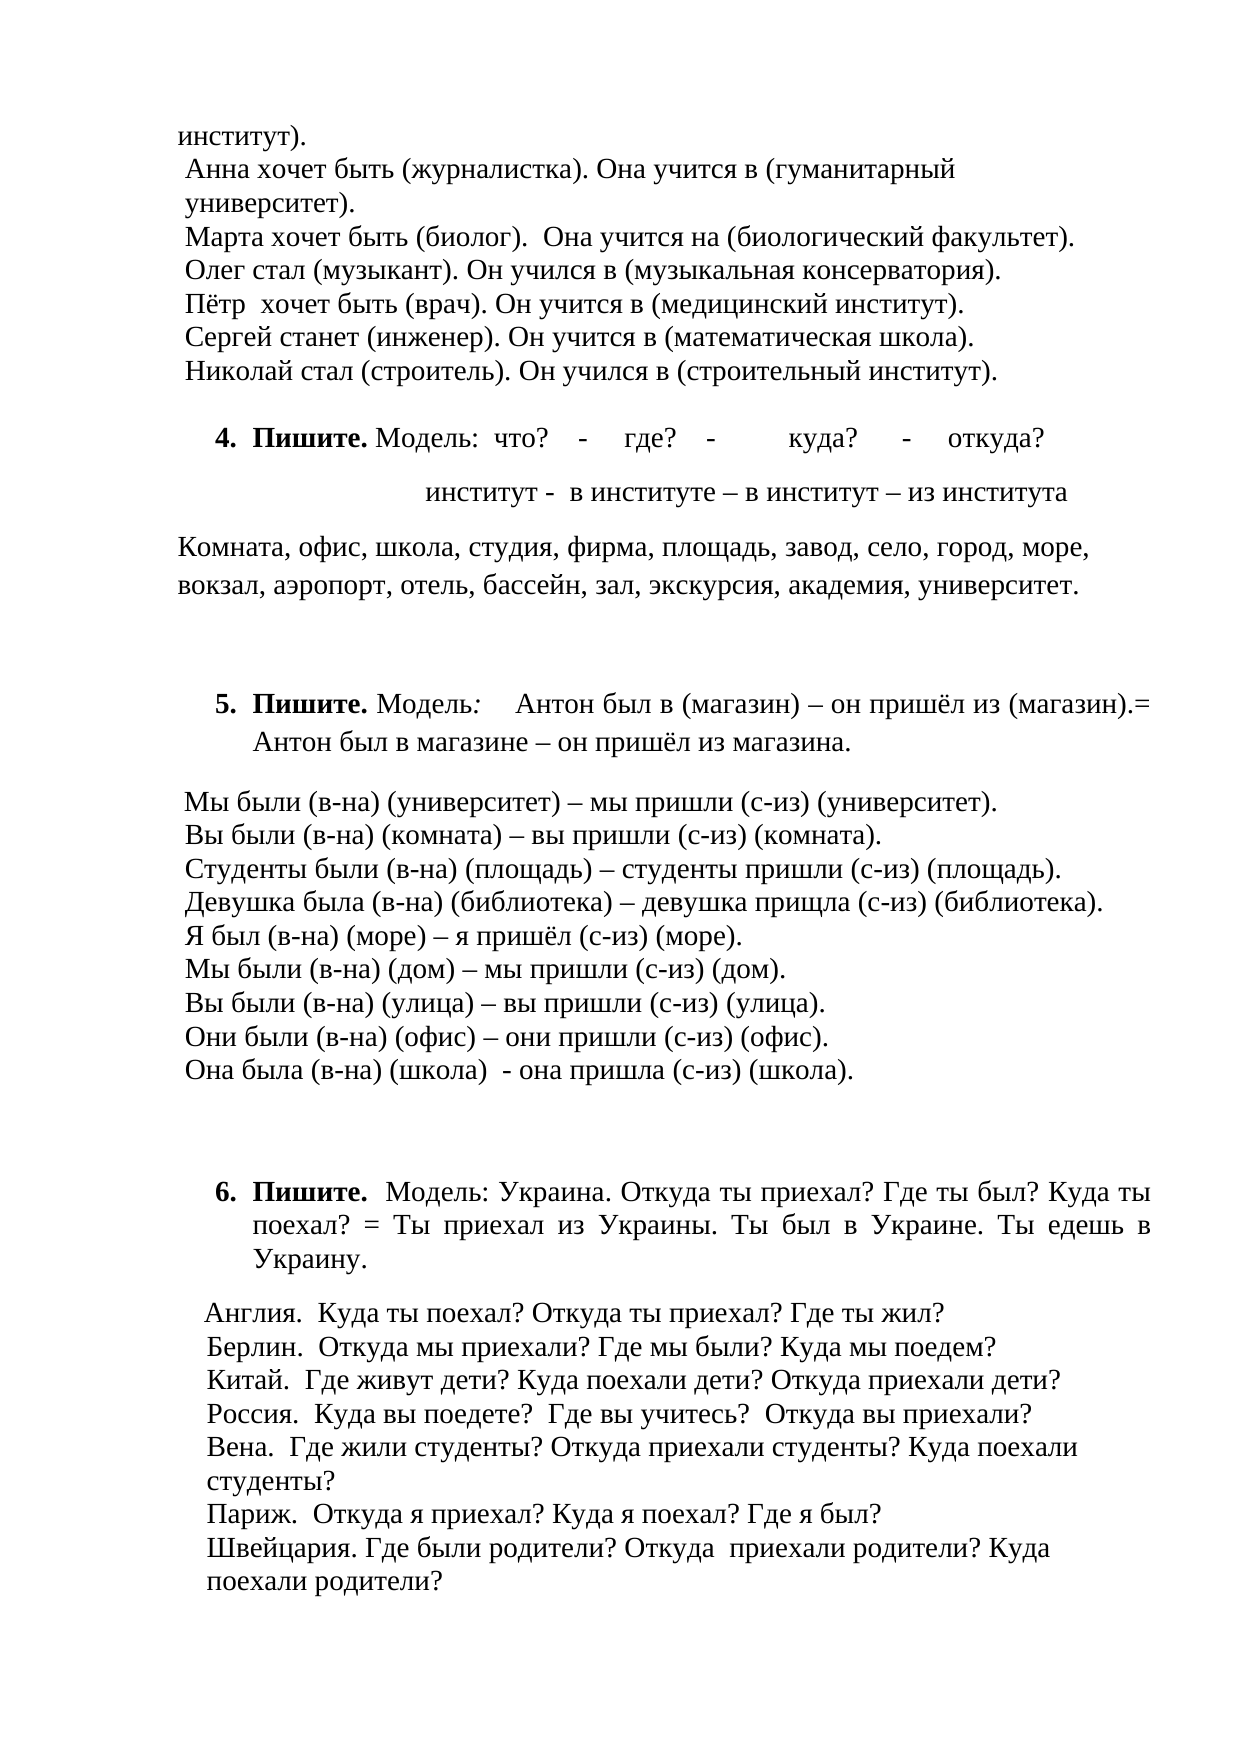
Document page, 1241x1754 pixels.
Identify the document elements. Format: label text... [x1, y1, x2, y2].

text Пётр хочет быть (врач). Он учится в (медицинский институт). [177, 286, 1152, 319]
list Пишите. Модель: Антон был в (магазин) – он пришёл из (магазин).= Антон был в магазине – он пришёл из магазина. [215, 686, 1152, 758]
text Олег стал (музыкант). Он учился в (музыкальная консерватория). [177, 252, 1152, 286]
text Марта хочет быть (биолог). Она учится на (биологический факультет). [177, 219, 1152, 252]
text Швейцария. Где были родители? Откуда приехали родители? Куда [177, 1530, 1152, 1563]
text Николай стал (строитель). Он учился в (строительный институт). [177, 353, 1152, 386]
text Анна хочет быть (журналистка). Она учится в (гуманитарный [177, 152, 1152, 185]
text Сергей станет (инженер). Он учится в (математическая школа). [177, 319, 1152, 353]
text Комната, офис, школа, студия, фирма, площадь, завод, село, город, море, вокзал, аэропорт, отель, бассейн, зал, экскурсия, академия, университет. [177, 529, 1152, 601]
text Мы были (в-на) (университет) – мы пришли (с-из) (университет). [177, 784, 1152, 817]
text Девушка была (в-на) (библиотека) – девушка прищла (с-из) (библиотека). [177, 884, 1152, 918]
list Пишите. Модель: Украина. Откуда ты приехал? Где ты был? Куда ты поехал? = Ты приехал из Украины. Ты был в Украине. Ты едешь в Украину. [215, 1174, 1152, 1274]
text Вена. Где жили студенты? Откуда приехали студенты? Куда поехали [177, 1429, 1152, 1463]
text Англия. Куда ты поехал? Откуда ты приехал? Где ты жил? [177, 1295, 1152, 1329]
text поехали родители? [177, 1563, 1152, 1597]
text институт - в институте – в институт – из института [177, 474, 1152, 508]
text Россия. Куда вы поедете? Где вы учитесь? Откуда вы приехали? [177, 1396, 1152, 1429]
text Париж. Откуда я приехал? Куда я поехал? Где я был? [177, 1496, 1152, 1530]
text Мы были (в-на) (дом) – мы пришли (с-из) (дом). [177, 952, 1152, 985]
text студенты? [177, 1463, 1152, 1496]
text Она была (в-на) (школа) - она пришла (с-из) (школа). [177, 1052, 1152, 1086]
text Вы были (в-на) (улица) – вы пришли (с-из) (улица). [177, 985, 1152, 1019]
text Я был (в-на) (море) – я пришёл (с-из) (море). [177, 918, 1152, 952]
text Они были (в-на) (офис) – они пришли (с-из) (офис). [177, 1019, 1152, 1052]
text институт). [177, 118, 1152, 152]
text Китай. Где живут дети? Куда поехали дети? Откуда приехали дети? [177, 1362, 1152, 1396]
text университет). [177, 185, 1152, 219]
text Берлин. Откуда мы приехали? Где мы были? Куда мы поедем? [177, 1329, 1152, 1362]
text Студенты были (в-на) (площадь) – студенты пришли (с-из) (площадь). [177, 851, 1152, 884]
text Вы были (в-на) (комната) – вы пришли (с-из) (комната). [177, 817, 1152, 851]
list Пишите. Модель: что? - где? - куда? - откуда? [215, 420, 1152, 453]
